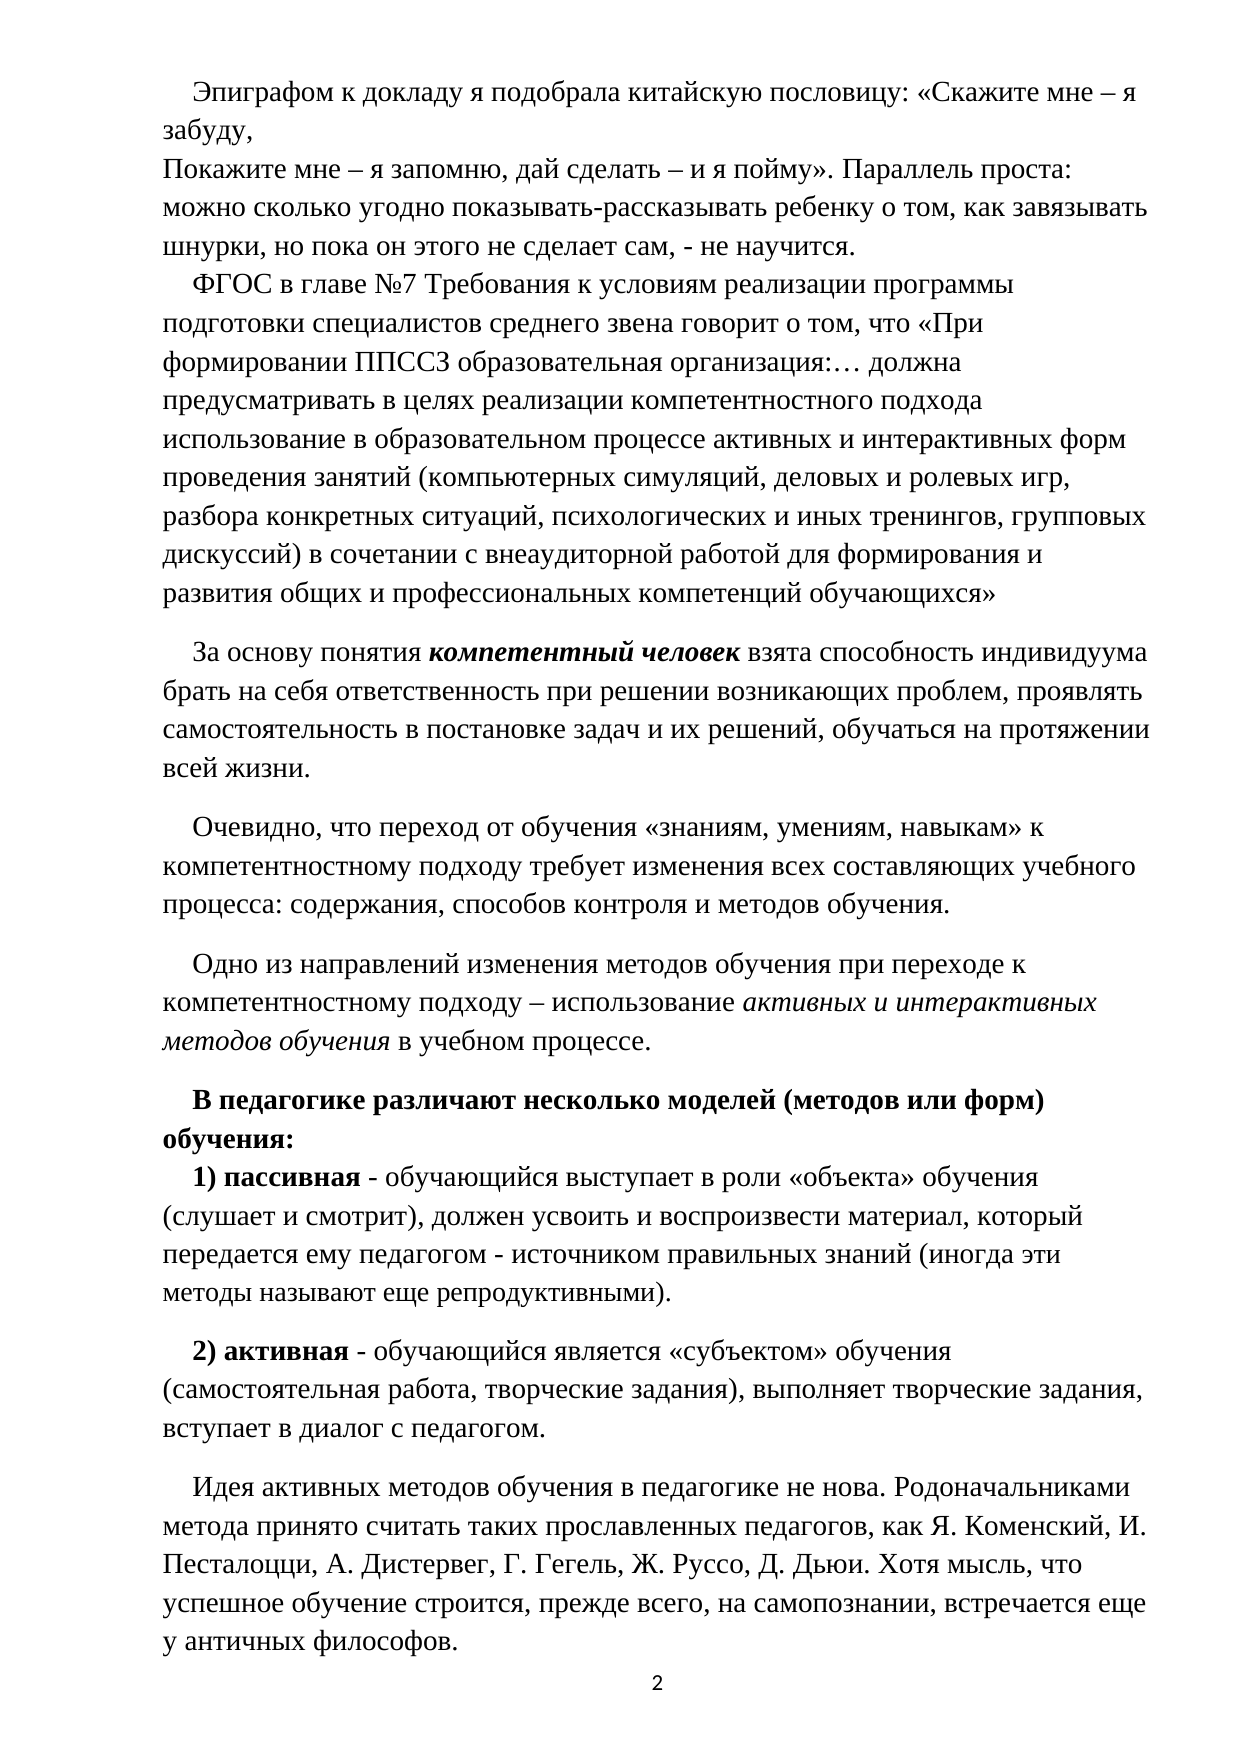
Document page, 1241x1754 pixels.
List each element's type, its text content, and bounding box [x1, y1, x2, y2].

text За основу понятия компетентный человек взята способность индивидуума брать на себя ответственность при решении возникающих проблем, проявлять самостоятельность в постановке задач и их решений, обучаться на протяжении всей жизни. [162, 634, 1152, 783]
text Очевидно, что переход от обучения «знаниям, умениям, навыкам» к компетентностному подходу требует изменения всех составляющих учебного процесса: содержания, способов контроля и методов обучения. [162, 809, 1152, 920]
text Идея активных методов обучения в педагогике не нова. Родоначальниками метода принято считать таких прославленных педагогов, как Я. Коменский, И. Песталоцци, А. Дистервег, Г. Гегель, Ж. Руссо, Д. Дьюи. Хотя мысль, что успешное обучение строится, прежде всего, на самопознании, встречается еще у античных философов. [162, 1469, 1152, 1657]
text Одно из направлений изменения методов обучения при переходе к компетентностному подходу – использование активных и интерактивных методов обучения в учебном процессе. [162, 946, 1152, 1056]
text В педагогике различают несколько моделей (методов или форм) обучения: [162, 1082, 1152, 1154]
text Эпиграфом к докладу я подобрала китайскую пословицу: «Скажите мне – я забуду, Покажите мне – я запомню, дай сделать – и я пойму». Параллель проста: можно сколько угодно показывать-рассказывать ребенку о том, как завязывать шнурки, но пока он этого не сделает сам, - не научится. [162, 74, 1152, 262]
text ФГОС в главе №7 Требования к условиям реализации программы подготовки специалистов среднего звена говорит о том, что «При формировании ППССЗ образовательная организация:… должна предусматривать в целях реализации компетентностного подхода использование в образовательном процессе активных и интерактивных форм проведения занятий (компьютерных симуляций, деловых и ролевых игр, разбора конкретных ситуаций, психологических и иных тренингов, групповых дискуссий) в сочетании с внеаудиторной работой для формирования и развития общих и профессиональных компетенций обучающихся» [162, 267, 1152, 608]
text 2) активная - обучающийся является «субъектом» обучения (самостоятельная работа, творческие задания), выполняет творческие задания, вступает в диалог с педагогом. [162, 1333, 1152, 1443]
text 1) пассивная - обучающийся выступает в роли «объекта» обучения (слушает и смотрит), должен усвоить и воспроизвести материал, который передается ему педагогом - источником правильных знаний (иногда эти методы называют еще репродуктивными). [162, 1159, 1152, 1307]
